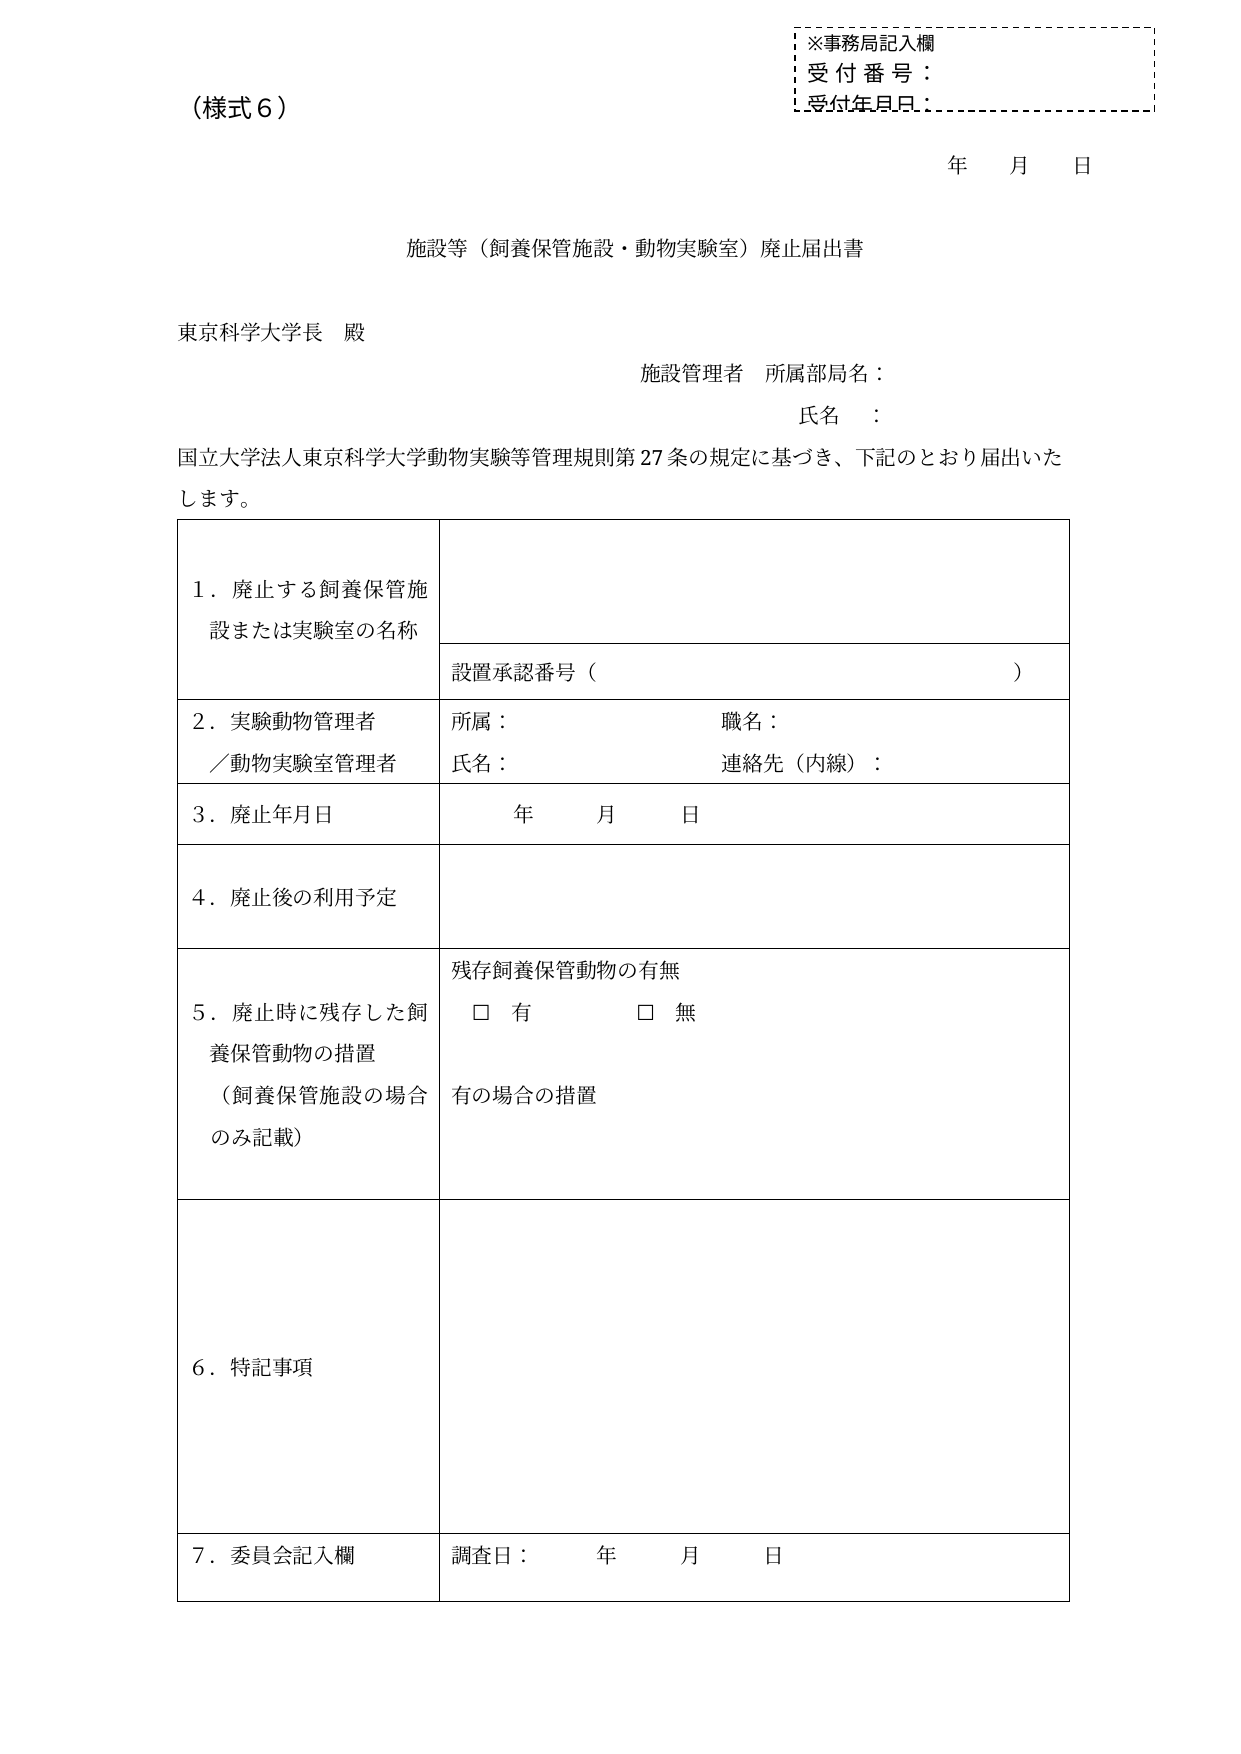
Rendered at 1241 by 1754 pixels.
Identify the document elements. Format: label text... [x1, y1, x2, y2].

table_cell [440, 845, 1069, 947]
text 施設等（飼養保管施設・動物実験室）廃止届出書 [177, 227, 1092, 269]
table_cell 所属： 職名： 氏名： 連絡先（内線）： [440, 700, 1069, 783]
table_header [440, 520, 1069, 643]
table_cell ６．特記事項 [178, 1200, 439, 1533]
text 年 月 日 [177, 144, 1092, 185]
text 施設管理者 所属部局名： [177, 352, 1063, 394]
table_cell [440, 1200, 1069, 1533]
table_cell 年 月 日 [440, 784, 1069, 844]
table_cell 残存飼養保管動物の有無 有 無 有の場合の措置 [440, 949, 1069, 1198]
text 国立大学法人東京科学大学動物実験等管理規則第27条の規定に基づき、下記のとおり届出いたします。 [177, 435, 1063, 519]
table_cell ３．廃止年月日 [178, 784, 439, 844]
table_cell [440, 1534, 1069, 1601]
table_cell ５．廃止時に残存した飼養保管動物の措置 （飼養保管施設の場合のみ記載） [178, 949, 439, 1198]
table_cell ４．廃止後の利用予定 [178, 845, 439, 947]
text 氏名 ： [177, 394, 1063, 435]
table_cell 設置承認番号（ ） [440, 644, 1069, 698]
table_cell ７．委員会記入欄 [178, 1534, 439, 1601]
text 東京科学大学長 殿 [177, 310, 1063, 352]
table_cell ２．実験動物管理者 ／動物実験室管理者 [178, 700, 439, 783]
table_header １．廃止する飼養保管施設または実験室の名称 [178, 520, 439, 698]
